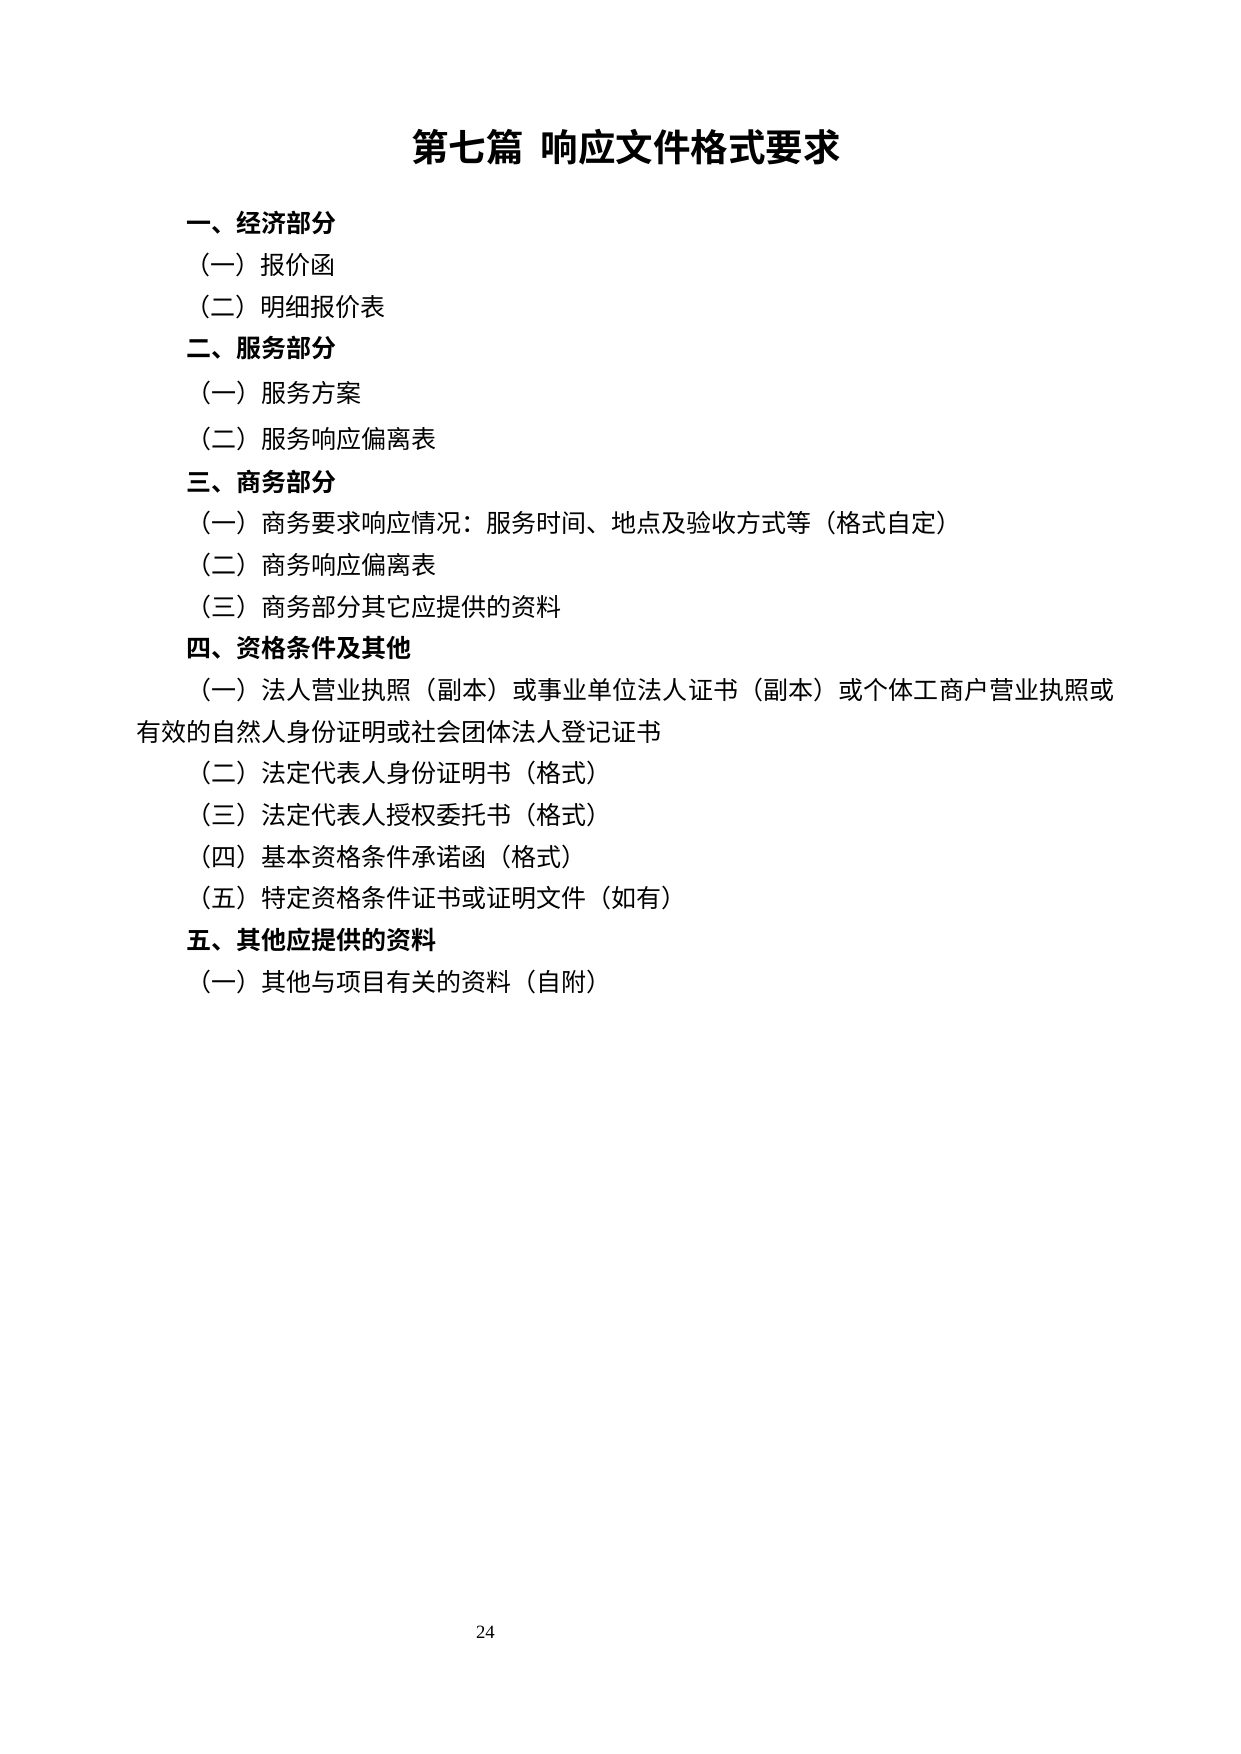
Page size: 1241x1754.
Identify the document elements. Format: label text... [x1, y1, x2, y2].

text （四）基本资格条件承诺函（格式） [136, 833, 1116, 874]
subtitle 第七篇 响应文件格式要求 [136, 118, 1116, 172]
text （一）报价函 （二）明细报价表 [185, 241, 1116, 324]
text （三）法定代表人授权委托书（格式） [136, 791, 1116, 833]
text （一）法人营业执照（副本）或事业单位法人证书（副本）或个体工商户营业执照或有效的自然人身份证明或社会团体法人登记证书 [136, 666, 1116, 749]
text （一）服务方案 [136, 366, 1116, 412]
text 四、资格条件及其他 [136, 624, 1116, 666]
text （三）商务部分其它应提供的资料 [136, 583, 1116, 624]
text 二、服务部分 [136, 324, 1116, 366]
text （二）服务响应偏离表 [136, 412, 1116, 458]
text （一）商务要求响应情况：服务时间、地点及验收方式等（格式自定） [136, 499, 1116, 541]
text 五、其他应提供的资料 [136, 916, 1116, 958]
text 三、商务部分 [136, 458, 1116, 499]
text （二）商务响应偏离表 [136, 541, 1116, 583]
text （五）特定资格条件证书或证明文件（如有） [136, 874, 1116, 916]
text （二）法定代表人身份证明书（格式） [136, 749, 1116, 791]
text 一、经济部分 [136, 199, 1116, 241]
text （一）其他与项目有关的资料（自附） [136, 958, 1116, 999]
